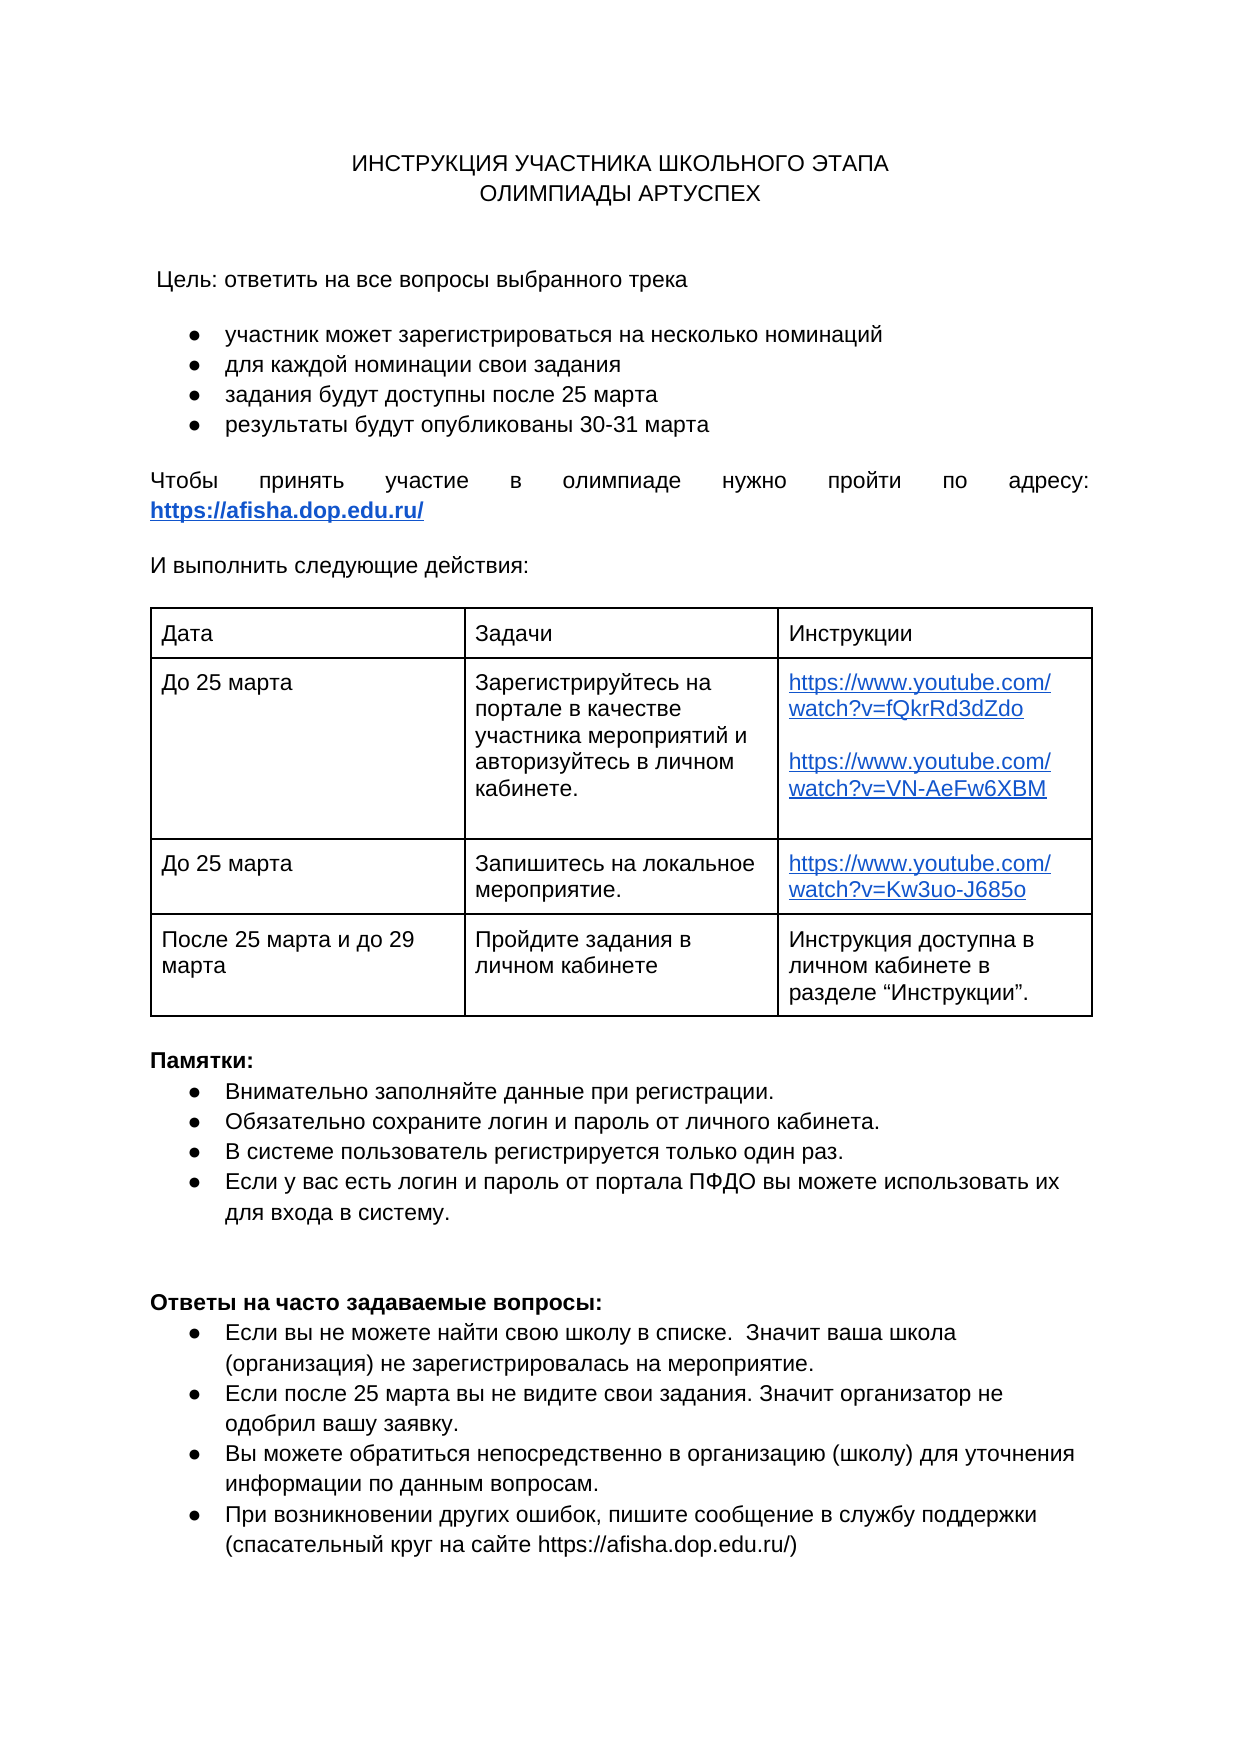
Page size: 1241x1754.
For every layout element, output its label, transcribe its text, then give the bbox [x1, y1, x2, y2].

table_cell Пройдите задания в личном кабинете [466, 915, 777, 1015]
text ОЛИМПИАДЫ АРТУСПЕХ [150, 180, 1090, 207]
list При возникновении других ошибок, пишите сообщение в службу поддержки (спасательный круг на сайте https://afisha.dop.edu.ru/) [187, 1501, 1090, 1557]
table_header Инструкции [779, 609, 1091, 657]
text И выполнить следующие действия: [150, 552, 1090, 578]
list для каждой номинации свои задания [187, 351, 1090, 377]
text Ответы на часто задаваемые вопросы: [150, 1289, 1090, 1316]
list Вы можете обратиться непосредственно в организацию (школу) для уточнения информации по данным вопросам. [187, 1440, 1090, 1497]
table_cell До 25 марта [152, 840, 464, 913]
list В системе пользователь регистрируется только один раз. [187, 1138, 1090, 1164]
text ИНСТРУКЦИЯ УЧАСТНИКА ШКОЛЬНОГО ЭТАПА [150, 150, 1090, 176]
table_cell Инструкция доступна в личном кабинете в разделе “Инструкции”. [779, 915, 1091, 1015]
table_cell После 25 марта и до 29 марта [152, 915, 464, 1015]
text Памятки: [150, 1047, 1090, 1074]
table_cell До 25 марта [152, 659, 464, 838]
list задания будут доступны после 25 марта [187, 381, 1090, 408]
table_header Задачи [466, 609, 777, 657]
text Чтобы принять участие в олимпиаде нужно пройти по адресу: https://afisha.dop.edu.ru/ [150, 467, 1090, 523]
table_cell https://www.youtube.com/watch?v=Kw3uo-J685o [779, 840, 1091, 913]
list участник может зарегистрироваться на несколько номинаций [187, 321, 1090, 347]
table_cell https://www.youtube.com/watch?v=fQkrRd3dZdo https://www.youtube.com/watch?v=VN-AeFw6XBM [779, 659, 1091, 838]
list Обязательно сохраните логин и пароль от личного кабинета. [187, 1108, 1090, 1134]
table_header Дата [152, 609, 464, 657]
text Цель: ответить на все вопросы выбранного трека [150, 266, 1090, 292]
list Если вы не можете найти свою школу в списке. Значит ваша школа (организация) не зарегистрировалась на мероприятие. [187, 1319, 1090, 1376]
list Если у вас есть логин и пароль от портала ПФДО вы можете использовать их для входа в систему. [187, 1168, 1090, 1225]
list Если после 25 марта вы не видите свои задания. Значит организатор не одобрил вашу заявку. [187, 1380, 1090, 1436]
list результаты будут опубликованы 30-31 марта [187, 411, 1090, 438]
list Внимательно заполняйте данные при регистрации. [187, 1078, 1090, 1104]
table_cell Запишитесь на локальное мероприятие. [466, 840, 777, 913]
table_cell Зарегистрируйтесь на портале в качестве участника мероприятий и авторизуйтесь в личном кабинете. [466, 659, 777, 838]
